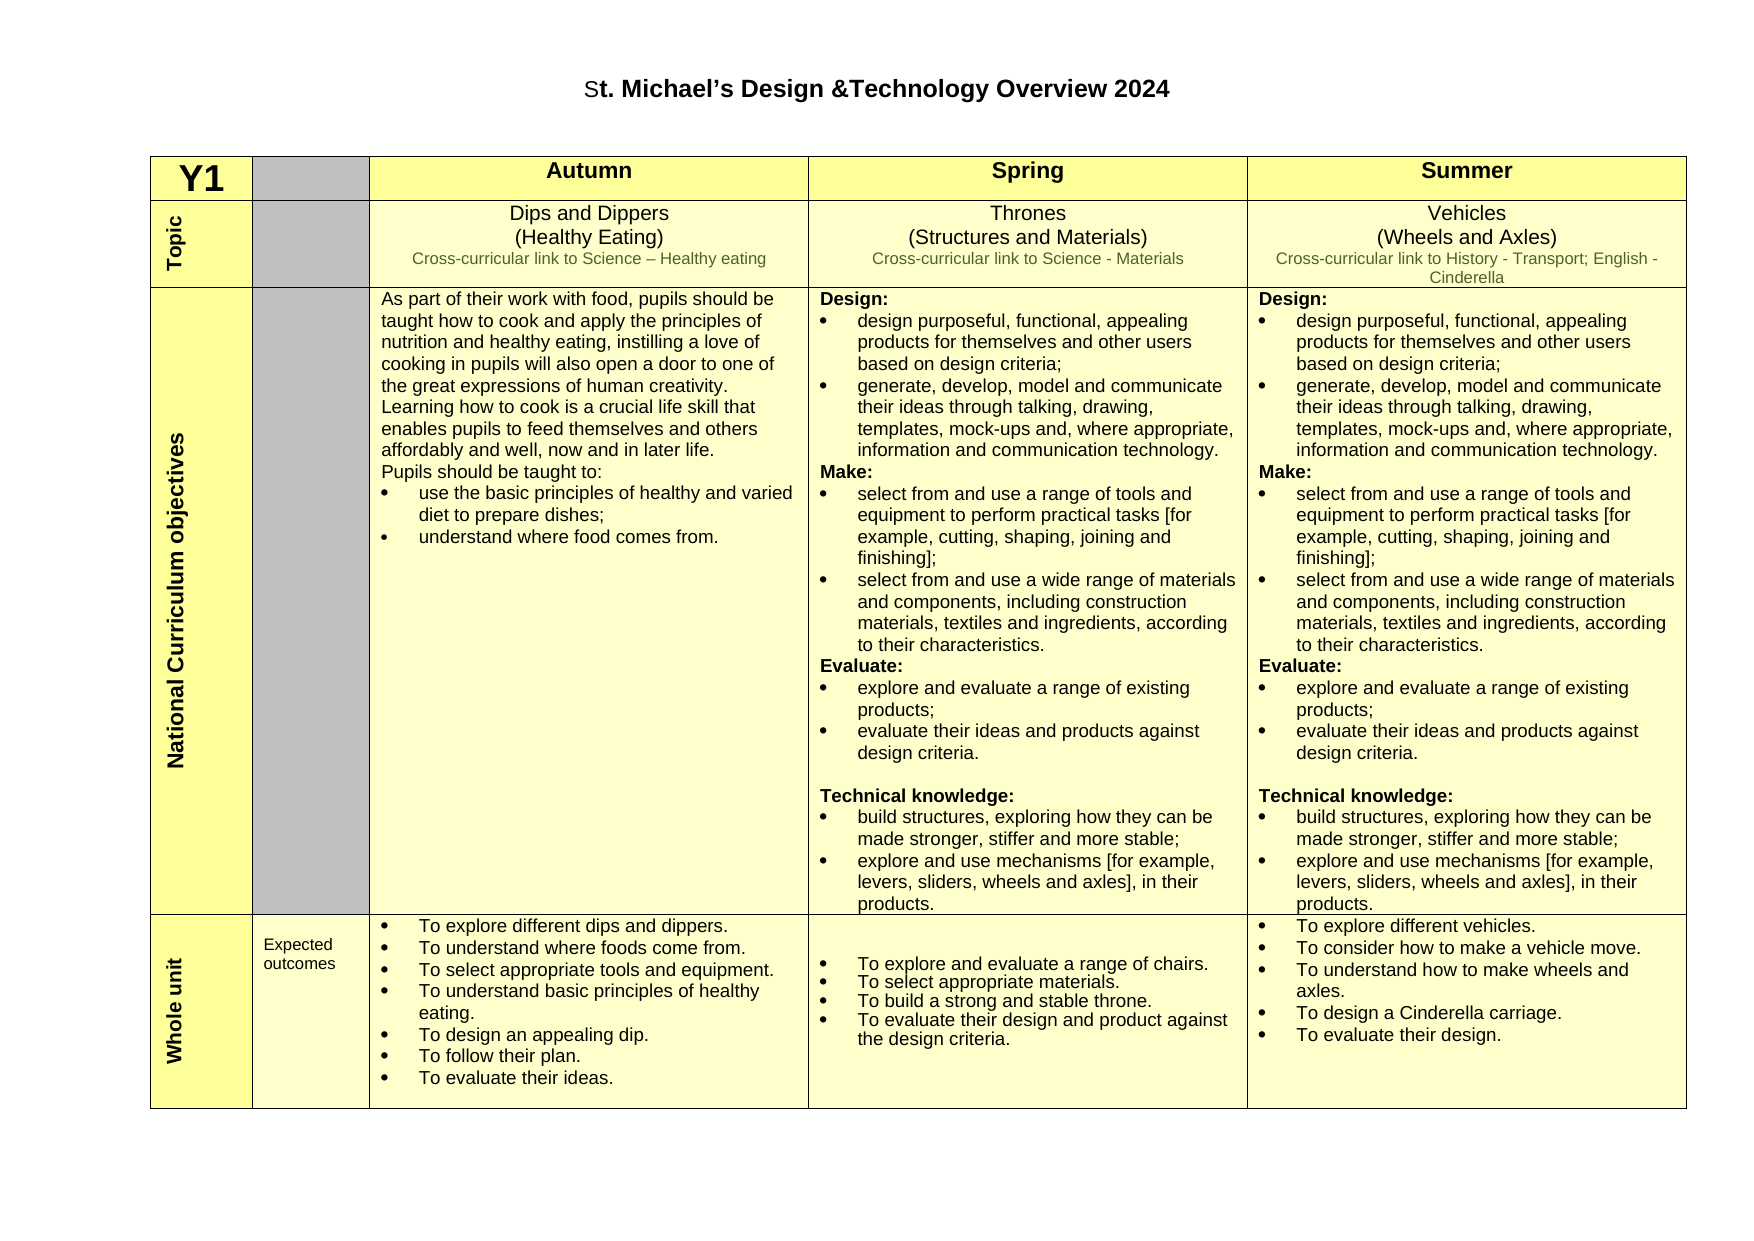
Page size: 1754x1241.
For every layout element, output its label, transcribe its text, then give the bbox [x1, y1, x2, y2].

table_header Autumn [370, 157, 808, 200]
table_header Spring [809, 157, 1247, 200]
table_cell Expected outcomes [253, 915, 369, 1108]
table_header [253, 157, 369, 200]
table_cell Design: design purposeful, functional, appealing products for themselves and other users based on design criteria; generate, develop, model and communicate their ideas through talking, drawing, templates, mock-ups and, where appropriate, information and communication technology. Make: select from and use a range of tools and equipment to perform practical tasks [for example, cutting, shaping, joining and finishing]; select from and use a wide range of materials and components, including construction materials, textiles and ingredients, according to their characteristics. Evaluate: explore and evaluate a range of existing products; evaluate their ideas and products against design criteria. Technical knowledge: build structures, exploring how they can be made stronger, stiffer and more stable; explore and use mechanisms [for example, levers, sliders, wheels and axles], in their products. [809, 288, 1247, 914]
table_cell Thrones (Structures and Materials) Cross-curricular link to Science - Materials [809, 201, 1247, 287]
table_cell To explore different vehicles. To consider how to make a vehicle move. To understand how to make wheels and axles. To design a Cinderella carriage. To evaluate their design. [1248, 915, 1686, 1108]
table_header Summer [1248, 157, 1686, 200]
table_cell [253, 288, 369, 914]
table_cell Design: design purposeful, functional, appealing products for themselves and other users based on design criteria; generate, develop, model and communicate their ideas through talking, drawing, templates, mock-ups and, where appropriate, information and communication technology. Make: select from and use a range of tools and equipment to perform practical tasks [for example, cutting, shaping, joining and finishing]; select from and use a wide range of materials and components, including construction materials, textiles and ingredients, according to their characteristics. Evaluate: explore and evaluate a range of existing products; evaluate their ideas and products against design criteria. Technical knowledge: build structures, exploring how they can be made stronger, stiffer and more stable; explore and use mechanisms [for example, levers, sliders, wheels and axles], in their products. [1248, 288, 1686, 914]
table_cell Topic [151, 201, 252, 287]
table_cell National Curriculum objectives [151, 288, 252, 914]
table_cell To explore and evaluate a range of chairs. To select appropriate materials. To build a strong and stable throne. To evaluate their design and product against the design criteria. [809, 915, 1247, 1108]
table_cell [253, 201, 369, 287]
table_cell To explore different dips and dippers. To understand where foods come from. To select appropriate tools and equipment. To understand basic principles of healthy eating. To design an appealing dip. To follow their plan. To evaluate their ideas. [370, 915, 808, 1108]
table_cell As part of their work with food, pupils should be taught how to cook and apply the principles of nutrition and healthy eating, instilling a love of cooking in pupils will also open a door to one of the great expressions of human creativity. Learning how to cook is a crucial life skill that enables pupils to feed themselves and others affordably and well, now and in later life. Pupils should be taught to: use the basic principles of healthy and varied diet to prepare dishes; understand where food comes from. [370, 288, 808, 914]
table_cell Dips and Dippers (Healthy Eating) Cross-curricular link to Science – Healthy eating [370, 201, 808, 287]
table_header Y1 [151, 157, 252, 200]
table_cell Vehicles (Wheels and Axles) Cross-curricular link to History - Transport; English - Cinderella [1248, 201, 1686, 287]
table_cell Whole unit [151, 915, 252, 1108]
